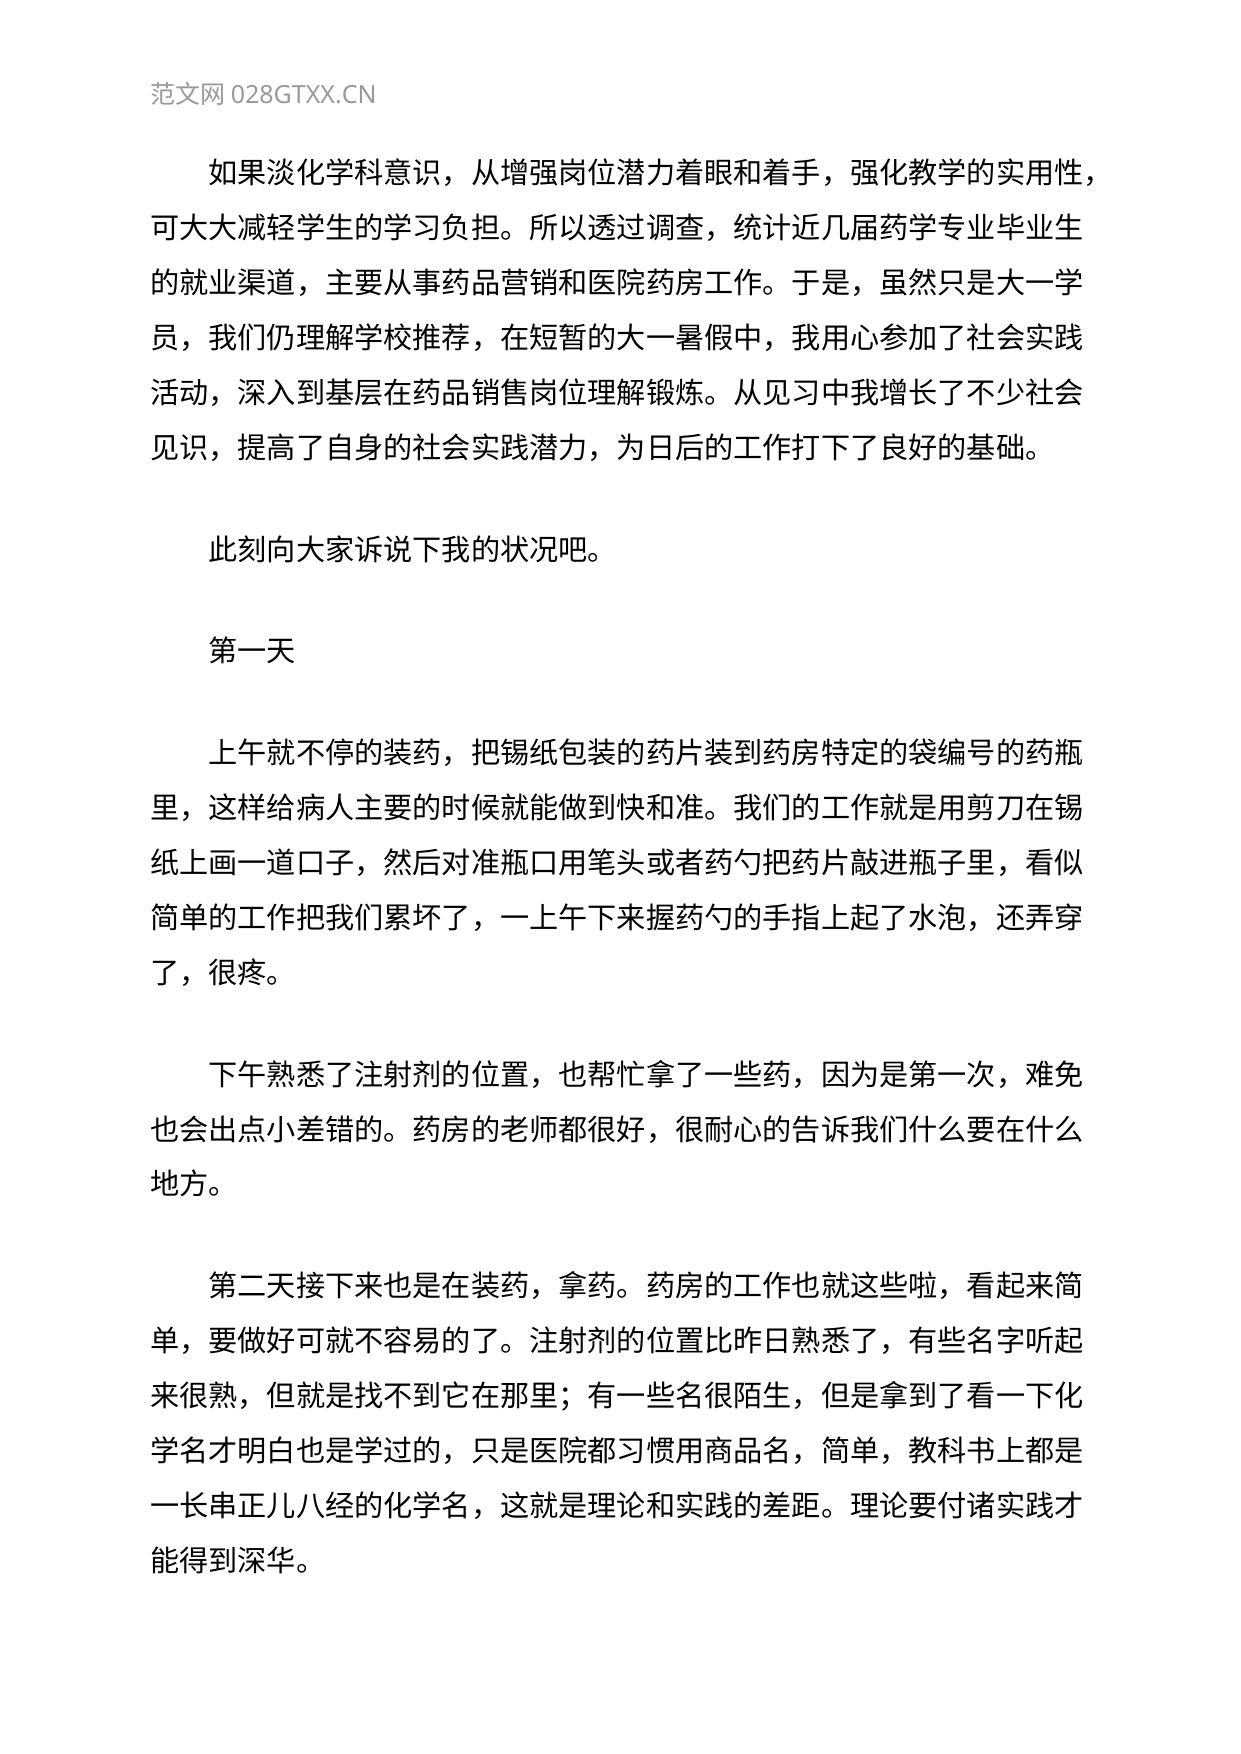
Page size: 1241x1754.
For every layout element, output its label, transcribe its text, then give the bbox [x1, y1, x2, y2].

text 第二天接下来也是在装药，拿药。药房的工作也就这些啦，看起来简单，要做好可就不容易的了。注射剂的位置比昨日熟悉了，有些名字听起来很熟，但就是找不到它在那里；有一些名很陌生，但是拿到了看一下化学名才明白也是学过的，只是医院都习惯用商品名，简单，教科书上都是一长串正儿八经的化学名，这就是理论和实践的差距。理论要付诸实践才能得到深华。 [150, 1263, 1090, 1579]
text 此刻向大家诉说下我的状况吧。 [150, 526, 1090, 568]
text 上午就不停的装药，把锡纸包装的药片装到药房特定的袋编号的药瓶里，这样给病人主要的时候就能做到快和准。我们的工作就是用剪刀在锡纸上画一道口子，然后对准瓶口用笔头或者药勺把药片敲进瓶子里，看似简单的工作把我们累坏了，一上午下来握药勺的手指上起了水泡，还弄穿了，很疼。 [150, 730, 1090, 992]
text 如果淡化学科意识，从增强岗位潜力着眼和着手，强化教学的实用性，可大大减轻学生的学习负担。所以透过调查，统计近几届药学专业毕业生的就业渠道，主要从事药品营销和医院药房工作。于是，虽然只是大一学员，我们仍理解学校推荐，在短暂的大一暑假中，我用心参加了社会实践活动，深入到基层在药品销售岗位理解锻炼。从见习中我增长了不少社会见识，提高了自身的社会实践潜力，为日后的工作打下了良好的基础。 [150, 150, 1090, 467]
text 第一天 [150, 628, 1090, 670]
text 下午熟悉了注射剂的位置，也帮忙拿了一些药，因为是第一次，难免也会出点小差错的。药房的老师都很好，很耐心的告诉我们什么要在什么地方。 [150, 1051, 1090, 1203]
